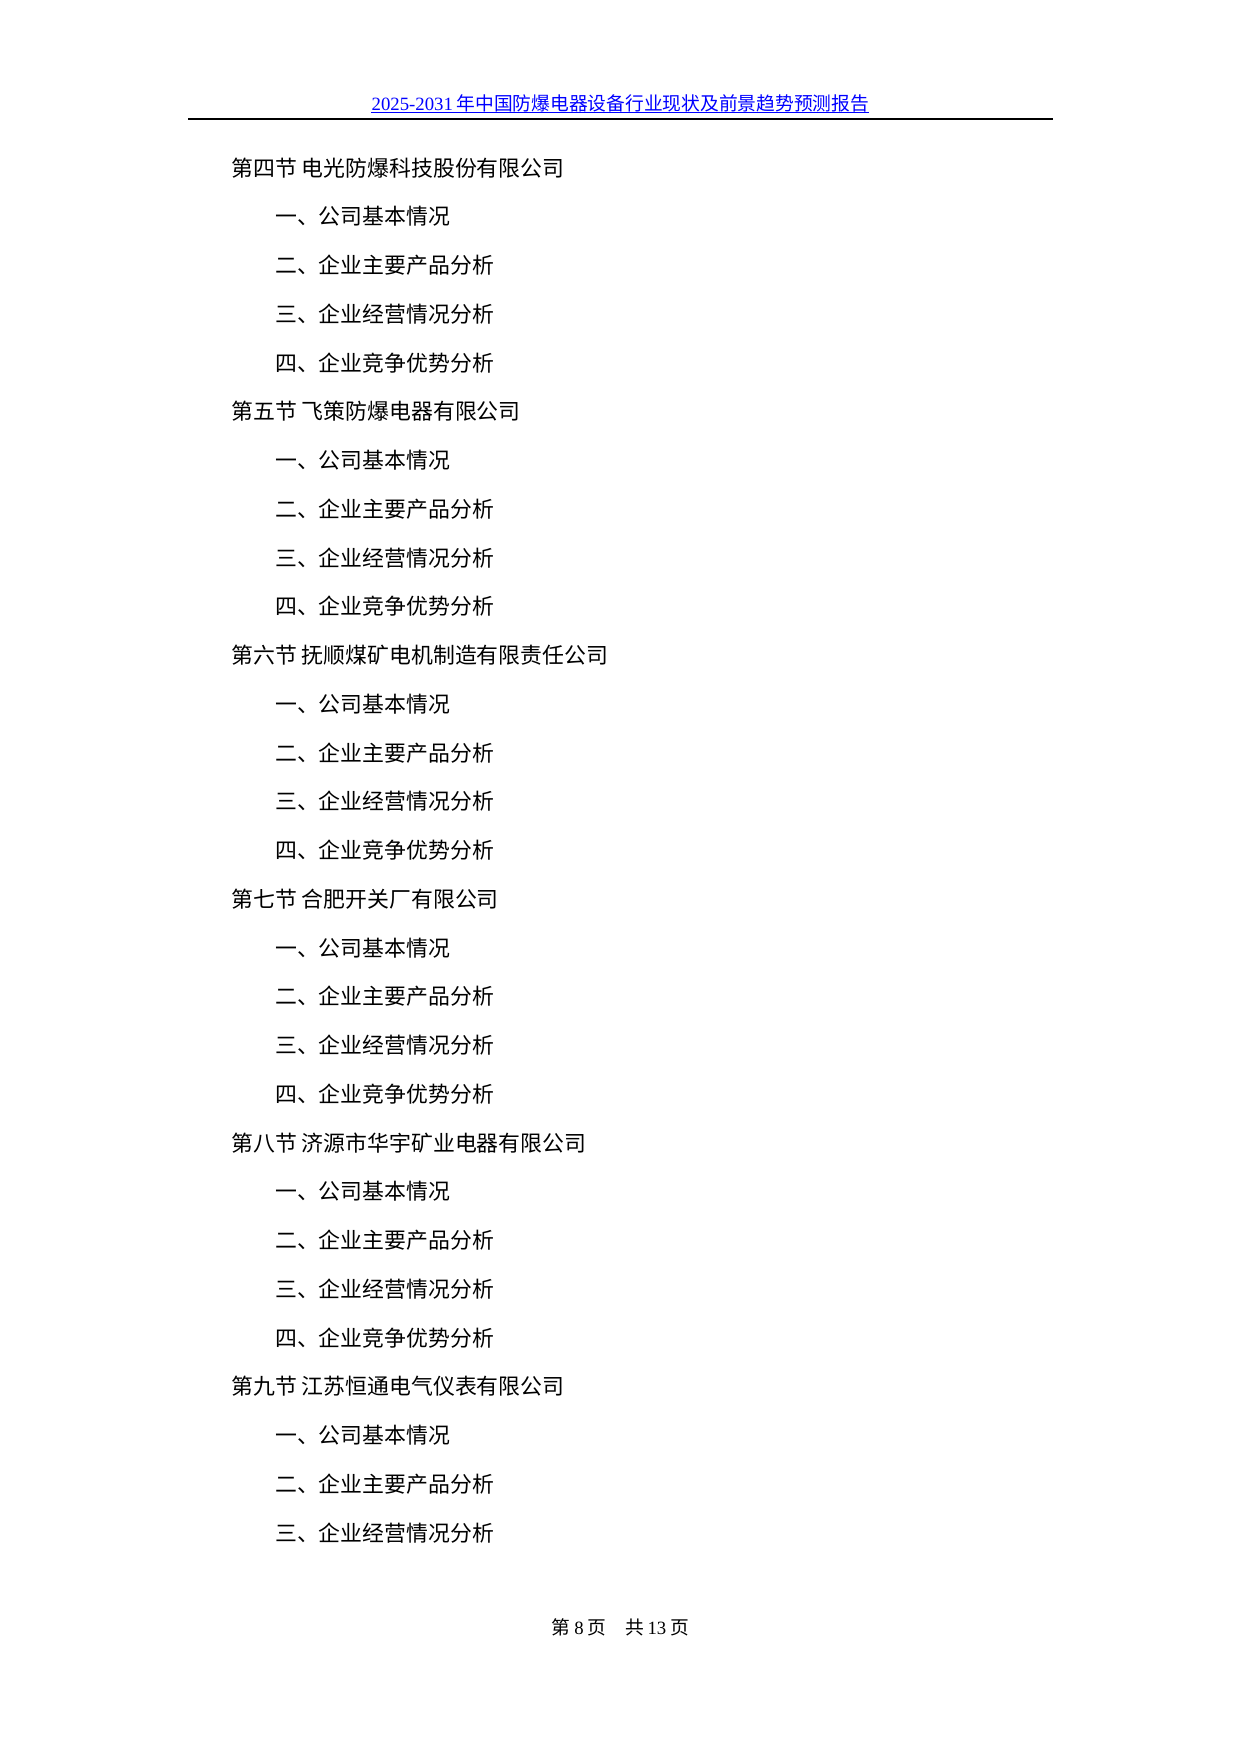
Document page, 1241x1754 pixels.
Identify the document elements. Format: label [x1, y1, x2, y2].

text [187, 150, 1053, 1548]
